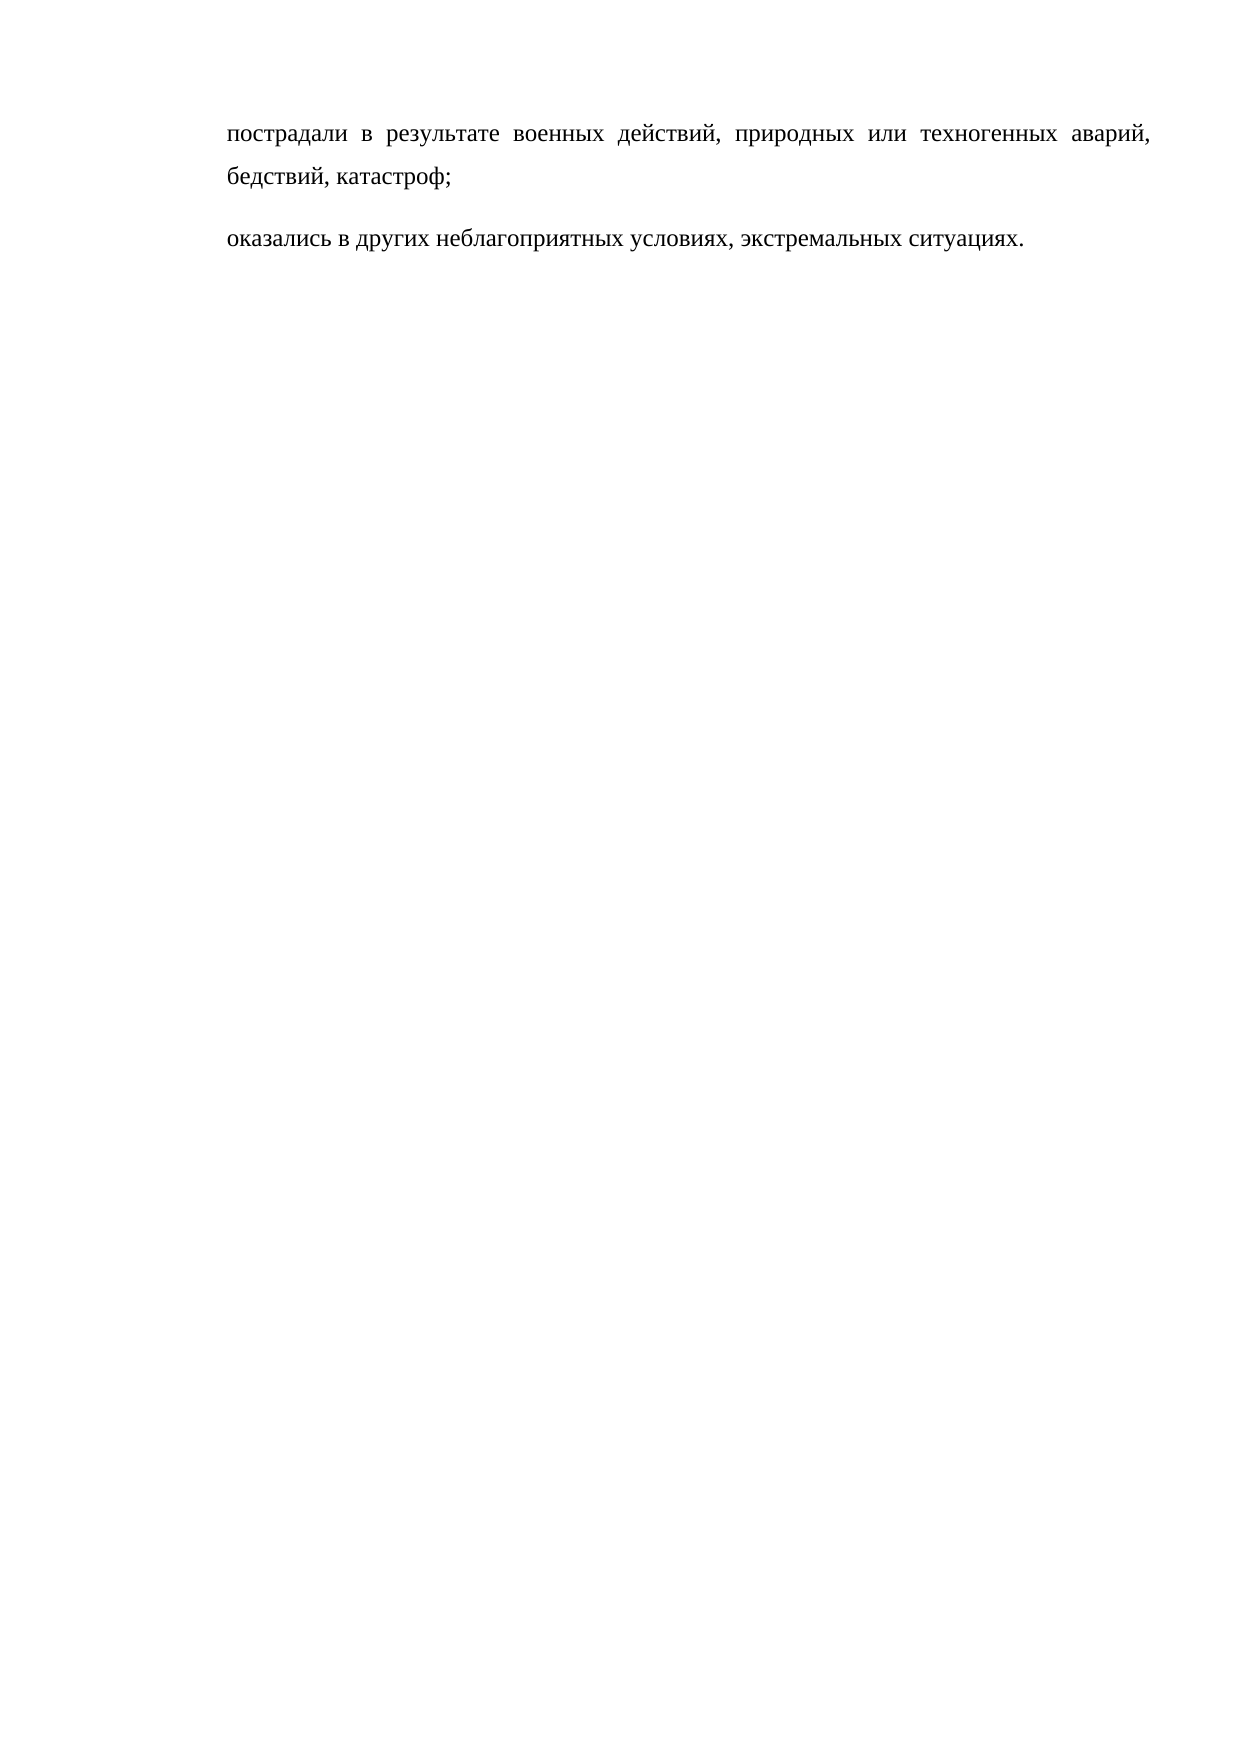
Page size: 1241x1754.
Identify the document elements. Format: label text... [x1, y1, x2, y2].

text оказались в других неблагоприятных условиях, экстремальных ситуациях. [227, 223, 1152, 252]
text пострадали в результате военных действий, природных или техногенных аварий, бедствий, катастроф; [227, 118, 1152, 190]
